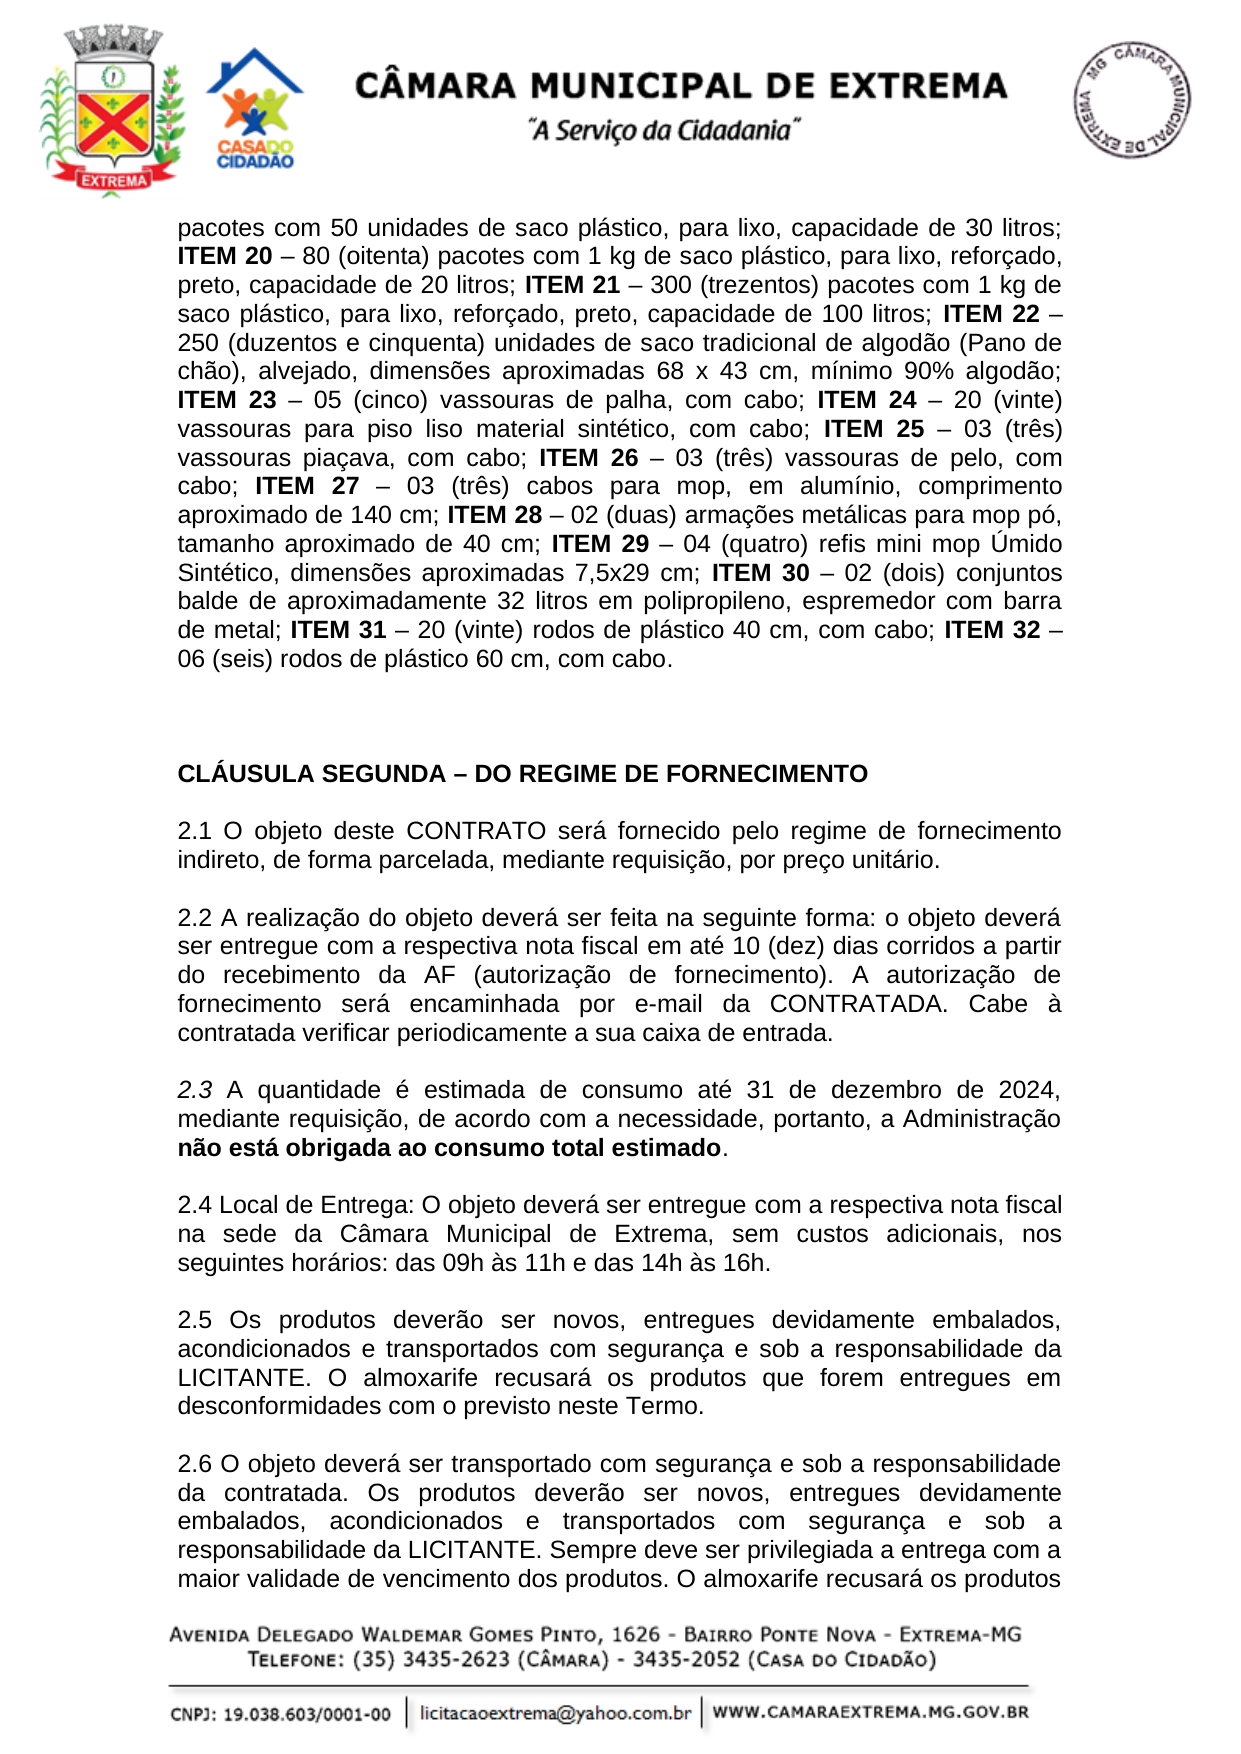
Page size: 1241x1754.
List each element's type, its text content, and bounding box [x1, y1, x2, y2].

picture [0, 1598, 1240, 1754]
text CLÁUSULA SEGUNDA – DO REGIME DE FORNECIMENTO [177, 759, 1063, 788]
picture [0, 0, 1240, 213]
text 2.2 A realização do objeto deverá ser feita na seguinte forma: o objeto deverá ser entregue com a respectiva nota fiscal em até 10 (dez) dias corridos a partir do recebimento da AF (autorização de fornecimento). A autorização de fornecimento será encaminhada por e-mail da CONTRATADA. Cabe à contratada verificar periodicamente a sua caixa de entrada. [177, 903, 1063, 1046]
text 2.1 O objeto deste CONTRATO será fornecido pelo regime de fornecimento indireto, de forma parcelada, mediante requisição, por preço unitário. [177, 816, 1063, 874]
text 2.4 Local de Entrega: O objeto deverá ser entregue com a respectiva nota fiscal na sede da Câmara Municipal de Extrema, sem custos adicionais, nos seguintes horários: das 09h às 11h e das 14h às 16h. [177, 1190, 1063, 1276]
text 2.5 Os produtos deverão ser novos, entregues devidamente embalados, acondicionados e transportados com segurança e sob a responsabilidade da LICITANTE. O almoxarife recusará os produtos que forem entregues em desconformidades com o previsto neste Termo. [177, 1305, 1063, 1420]
text 2.3 A quantidade é estimada de consumo até 31 de dezembro de 2024, mediante requisição, de acordo com a necessidade, portanto, a Administração não está obrigada ao consumo total estimado. [177, 1075, 1063, 1161]
